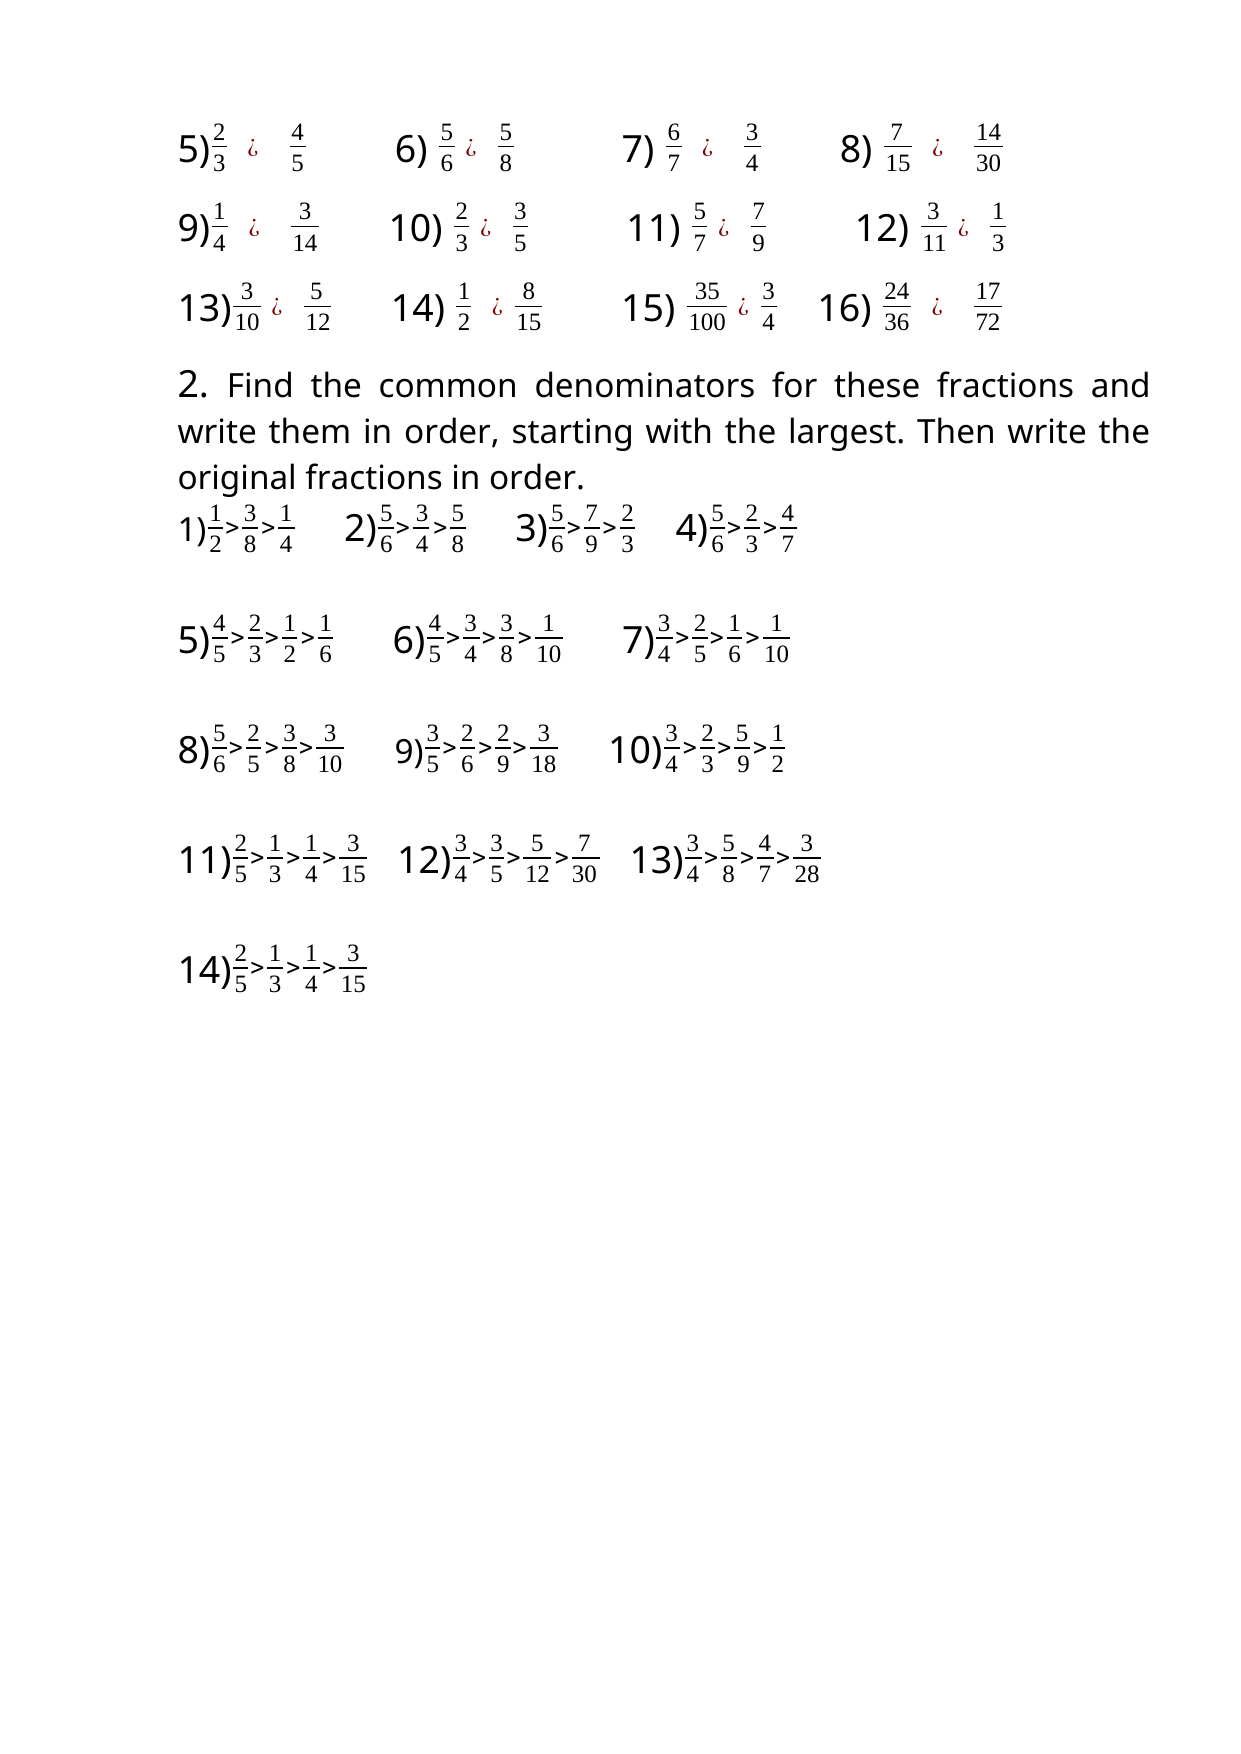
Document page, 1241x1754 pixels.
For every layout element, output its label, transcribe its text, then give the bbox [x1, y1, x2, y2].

text 9) 10) 11) 12) [177, 198, 1152, 257]
text 14) [177, 939, 1152, 998]
text 8) 9) 10) [177, 719, 1152, 778]
text 5) 6) 7) 8) [177, 118, 1152, 177]
text 11) 12) 13) [177, 829, 1152, 888]
text 13) 14) 15) 16) [177, 277, 1152, 336]
text 2. Find the common denominators for these fractions and write them in order, starting with the largest. Then write the original fractions in order. [177, 357, 1152, 499]
text 1) 2) 3) 4) [177, 499, 1152, 558]
text 5) 6) 7) [177, 609, 1152, 668]
